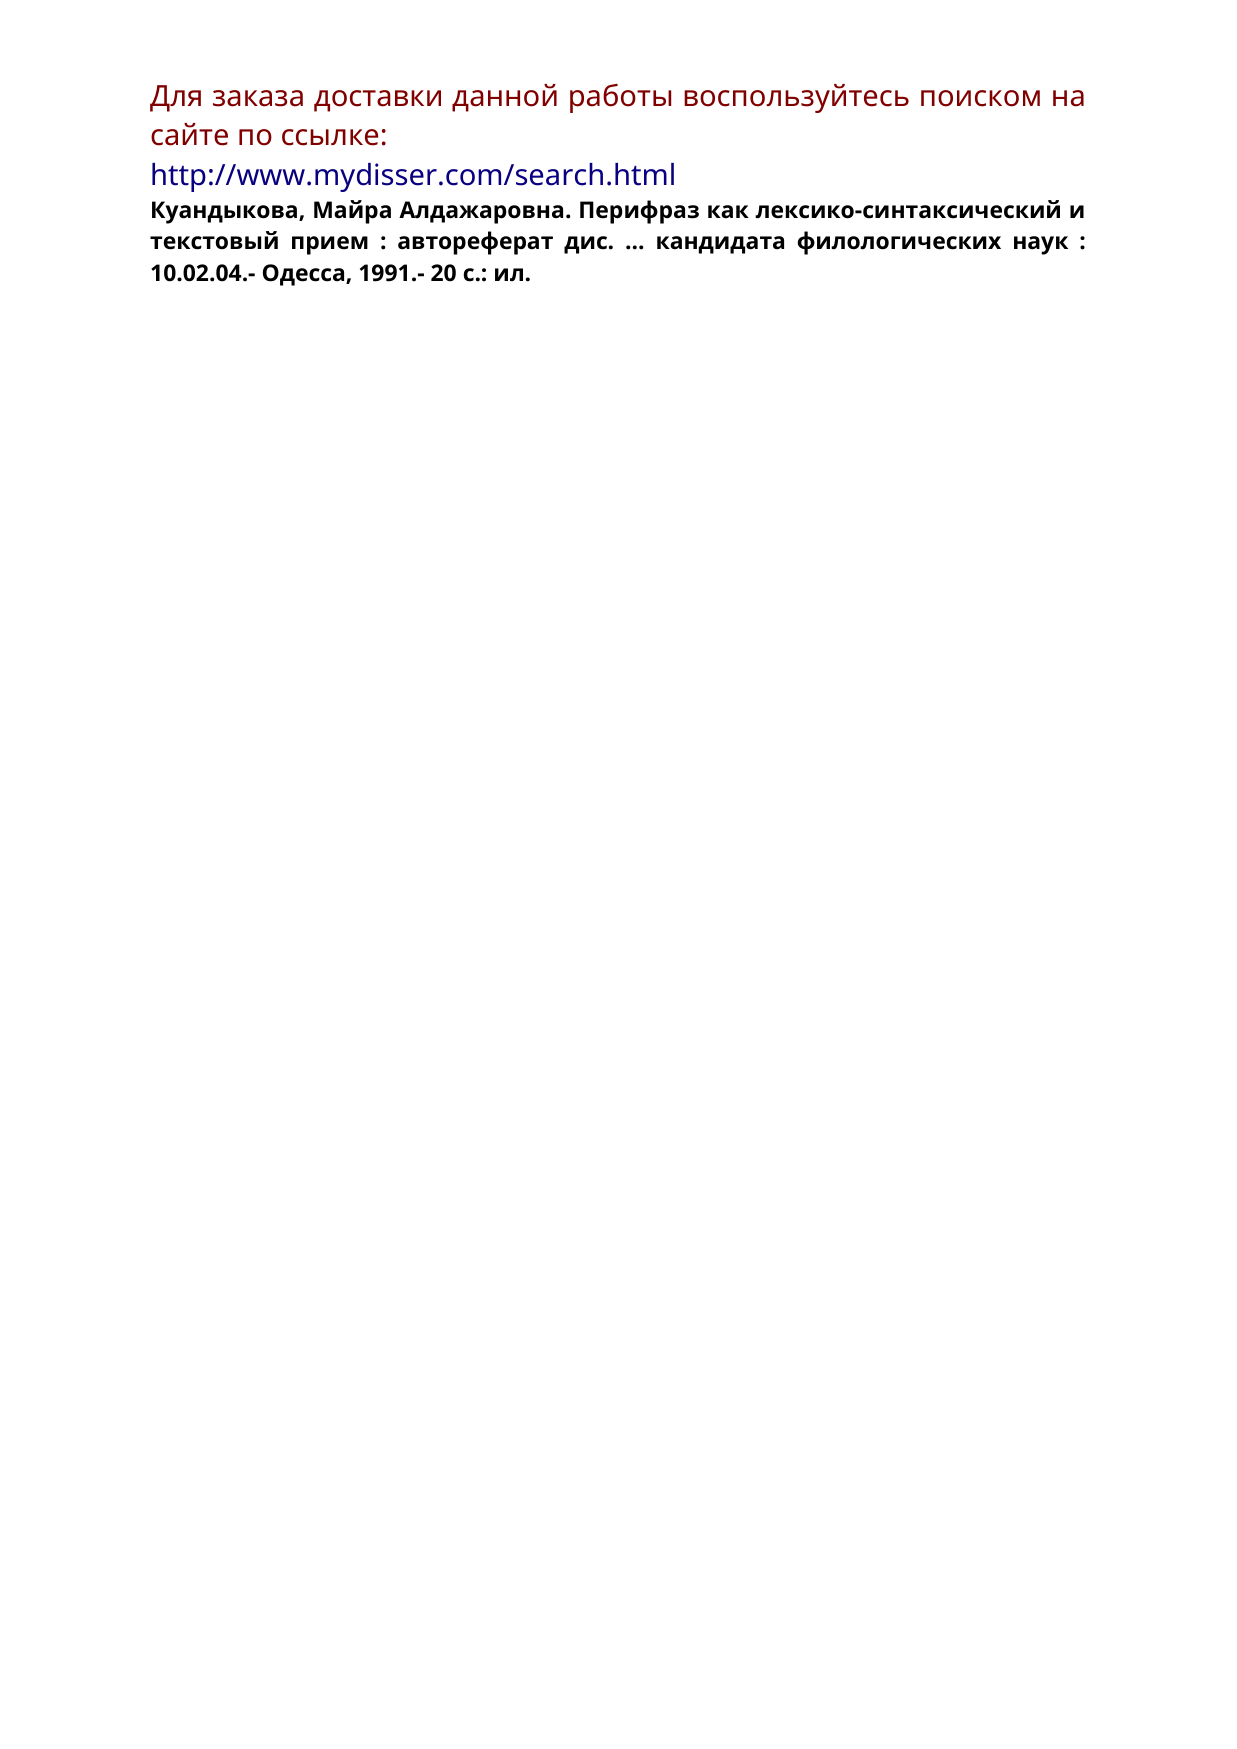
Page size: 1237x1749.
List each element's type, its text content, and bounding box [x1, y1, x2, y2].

text Куандыкова, Майра Алдажаровна. Перифраз как лексико-синтаксический и текстовый прием : автореферат дис. ... кандидата филологических наук : 10.02.04.- Одесса, 1991.- 20 с.: ил. [150, 194, 1086, 288]
